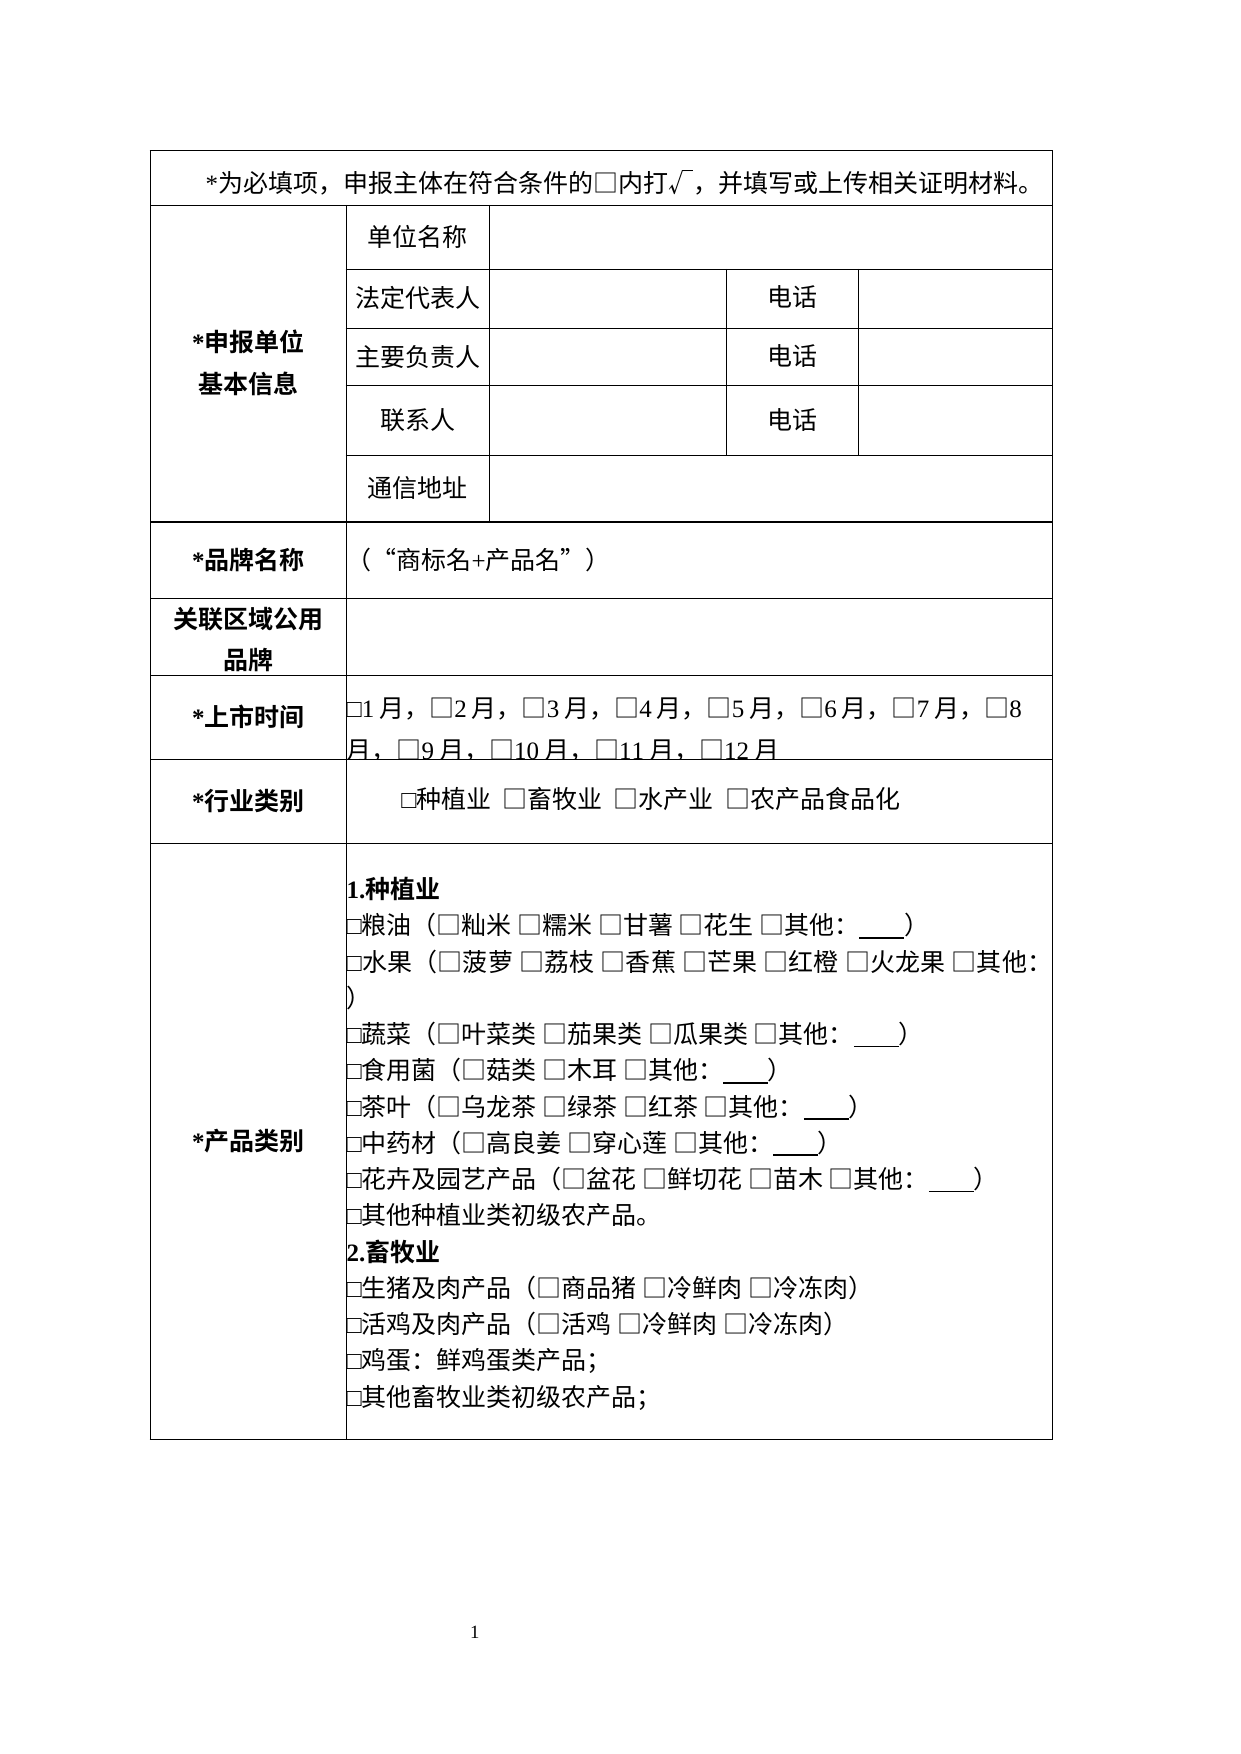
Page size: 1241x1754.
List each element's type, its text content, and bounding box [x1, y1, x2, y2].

table_cell 电话 [727, 270, 858, 328]
table_cell 关联区域公用 品牌 [151, 599, 346, 674]
table_cell 法定代表人 [347, 270, 489, 328]
table_cell *行业类别 [151, 760, 346, 843]
table_cell *品牌名称 [151, 523, 346, 598]
table_cell （“商标名+产品名”） [347, 523, 1052, 598]
table_cell [490, 456, 1052, 521]
table_cell [859, 270, 1052, 328]
table_cell [490, 270, 726, 328]
table_cell [859, 329, 1052, 385]
table_header *为必填项，申报主体在符合条件的□内打√，并填写或上传相关证明材料。 [151, 151, 1052, 205]
table_cell □1月，□2月，□3月，□4月，□5月，□6月，□7月，□8月，□9月，□10月，□11月，□12月 [347, 676, 1052, 759]
table_cell [859, 386, 1052, 454]
table_cell [490, 329, 726, 385]
table_cell 通信地址 [347, 456, 489, 521]
table_cell [347, 599, 1052, 674]
table_cell 主要负责人 [347, 329, 489, 385]
table_cell 联系人 [347, 386, 489, 454]
table_cell 电话 [727, 329, 858, 385]
table_cell 单位名称 [347, 206, 489, 269]
table_cell *上市时间 [151, 676, 346, 759]
table_cell *产品类别 [151, 844, 346, 1439]
table_cell *申报单位 基本信息 [151, 206, 346, 521]
table_cell [490, 206, 1052, 269]
table_cell 电话 [727, 386, 858, 454]
table_cell □种植业 □畜牧业 □水产业 □农产品食品化 [347, 760, 1052, 843]
table_cell 1.种植业 □粮油（□籼米 □糯米 □甘薯 □花生 □其他： ） □水果（□菠萝 □荔枝 □香蕉 □芒果 □红橙 □火龙果 □其他： ） □蔬菜（□叶菜类 □茄果类 □瓜果类 □其他： ） □食用菌（□菇类 □木耳 □其他： ） □茶叶（□乌龙茶 □绿茶 □红茶 □其他： ） □中药材（□高良姜 □穿心莲 □其他： ） □花卉及园艺产品（□盆花 □鲜切花 □苗木 □其他： ） □其他种植业类初级农产品。 2.畜牧业 □生猪及肉产品（□商品猪 □冷鲜肉 □冷冻肉） □活鸡及肉产品（□活鸡 □冷鲜肉 □冷冻肉） □鸡蛋：鲜鸡蛋类产品； □其他畜牧业类初级农产品； [347, 844, 1052, 1439]
table_cell [490, 386, 726, 454]
